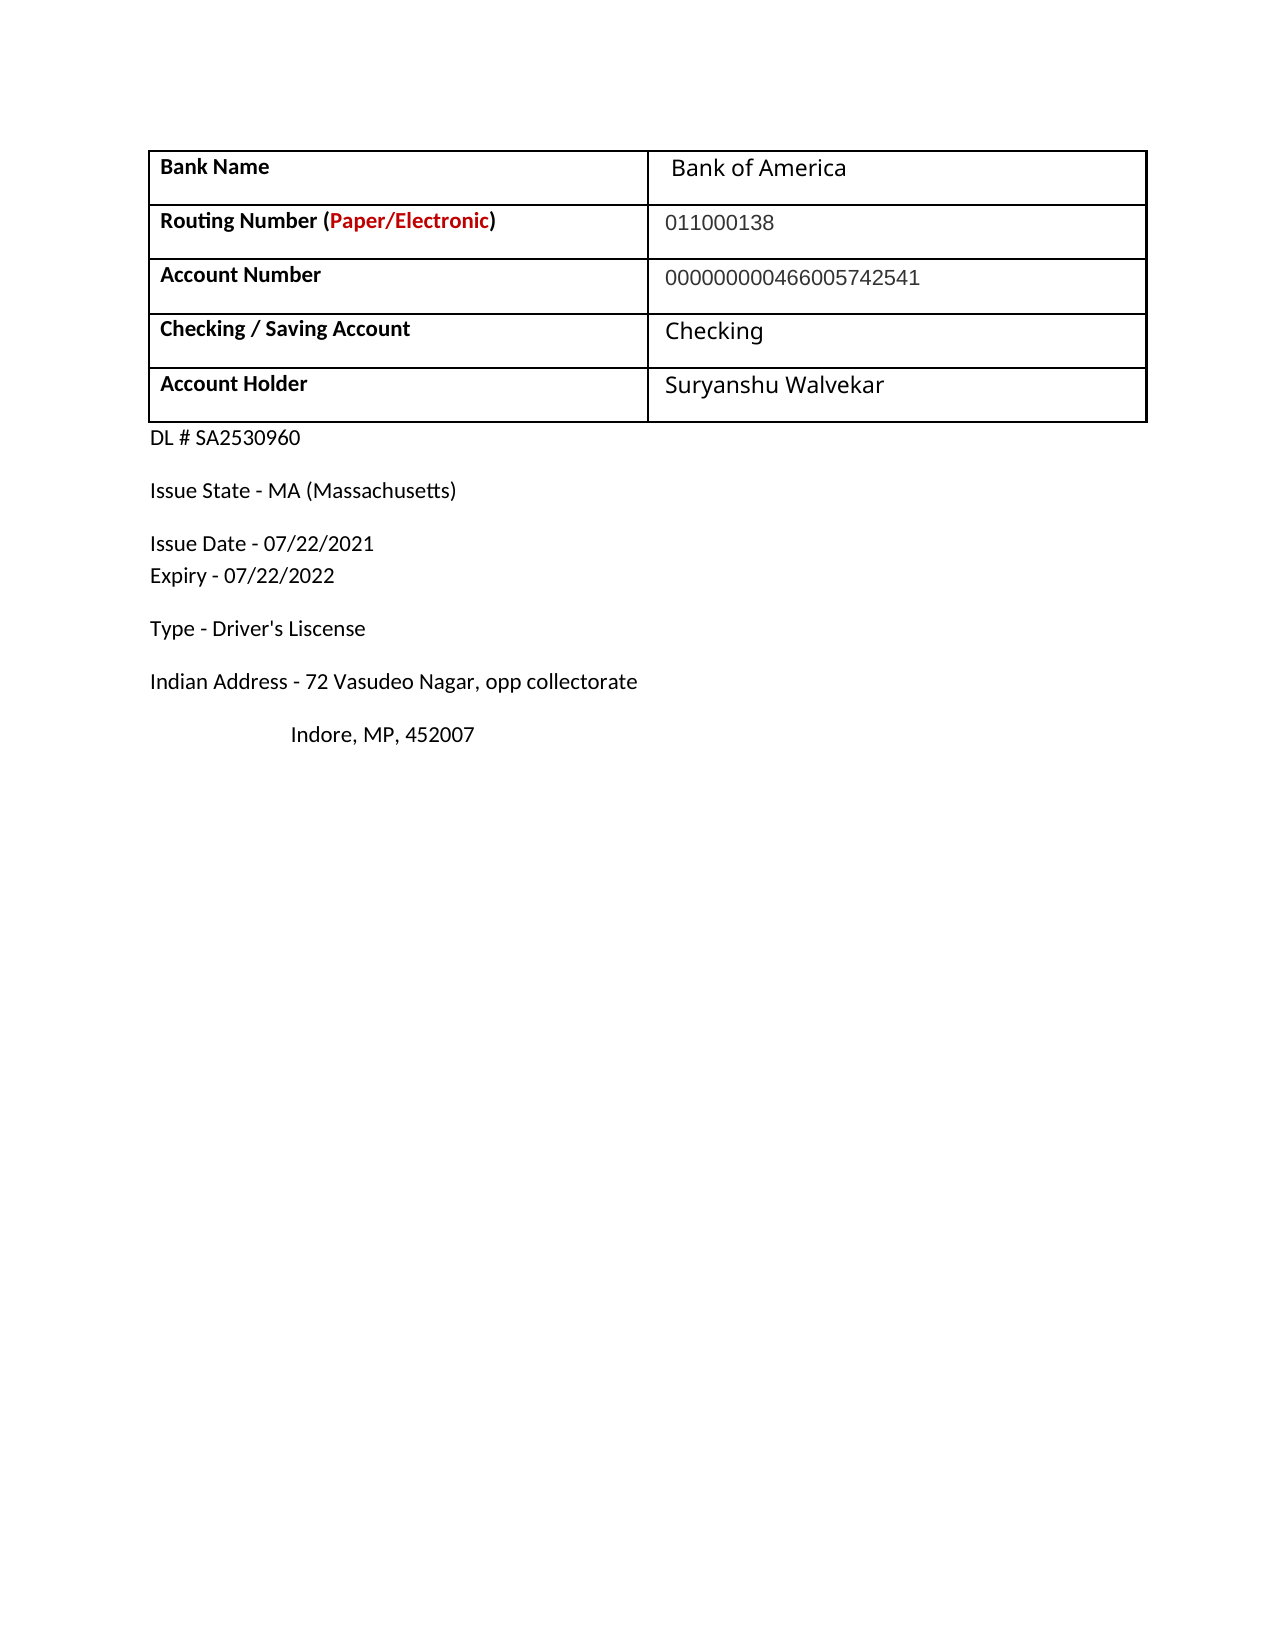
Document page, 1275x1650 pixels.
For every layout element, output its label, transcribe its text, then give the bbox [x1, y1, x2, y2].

text Indian Address - 72 Vasudeo Nagar, opp collectorate [150, 667, 1125, 695]
table_header Bank of America [649, 152, 1145, 204]
table_cell Account Holder [150, 369, 647, 421]
text Indore, MP, 452007 [150, 720, 1125, 748]
table_cell 000000000466005742541 [649, 260, 1145, 312]
table_cell Routing Number (Paper/Electronic) [150, 206, 647, 258]
text DL # SA2530960 [150, 423, 1125, 451]
table_cell Checking / Saving Account [150, 315, 647, 367]
text Issue Date - 07/22/2021 Expiry - 07/22/2022 [150, 529, 1125, 589]
table_cell Suryanshu Walvekar [649, 369, 1145, 421]
text Issue State - MA (Massachusetts) [150, 476, 1125, 504]
table_cell Account Number [150, 260, 647, 312]
table_cell Checking [649, 315, 1145, 367]
text Type - Driver's Liscense [150, 614, 1125, 642]
table_cell 011000138 [649, 206, 1145, 258]
table_header Bank Name [150, 152, 647, 204]
